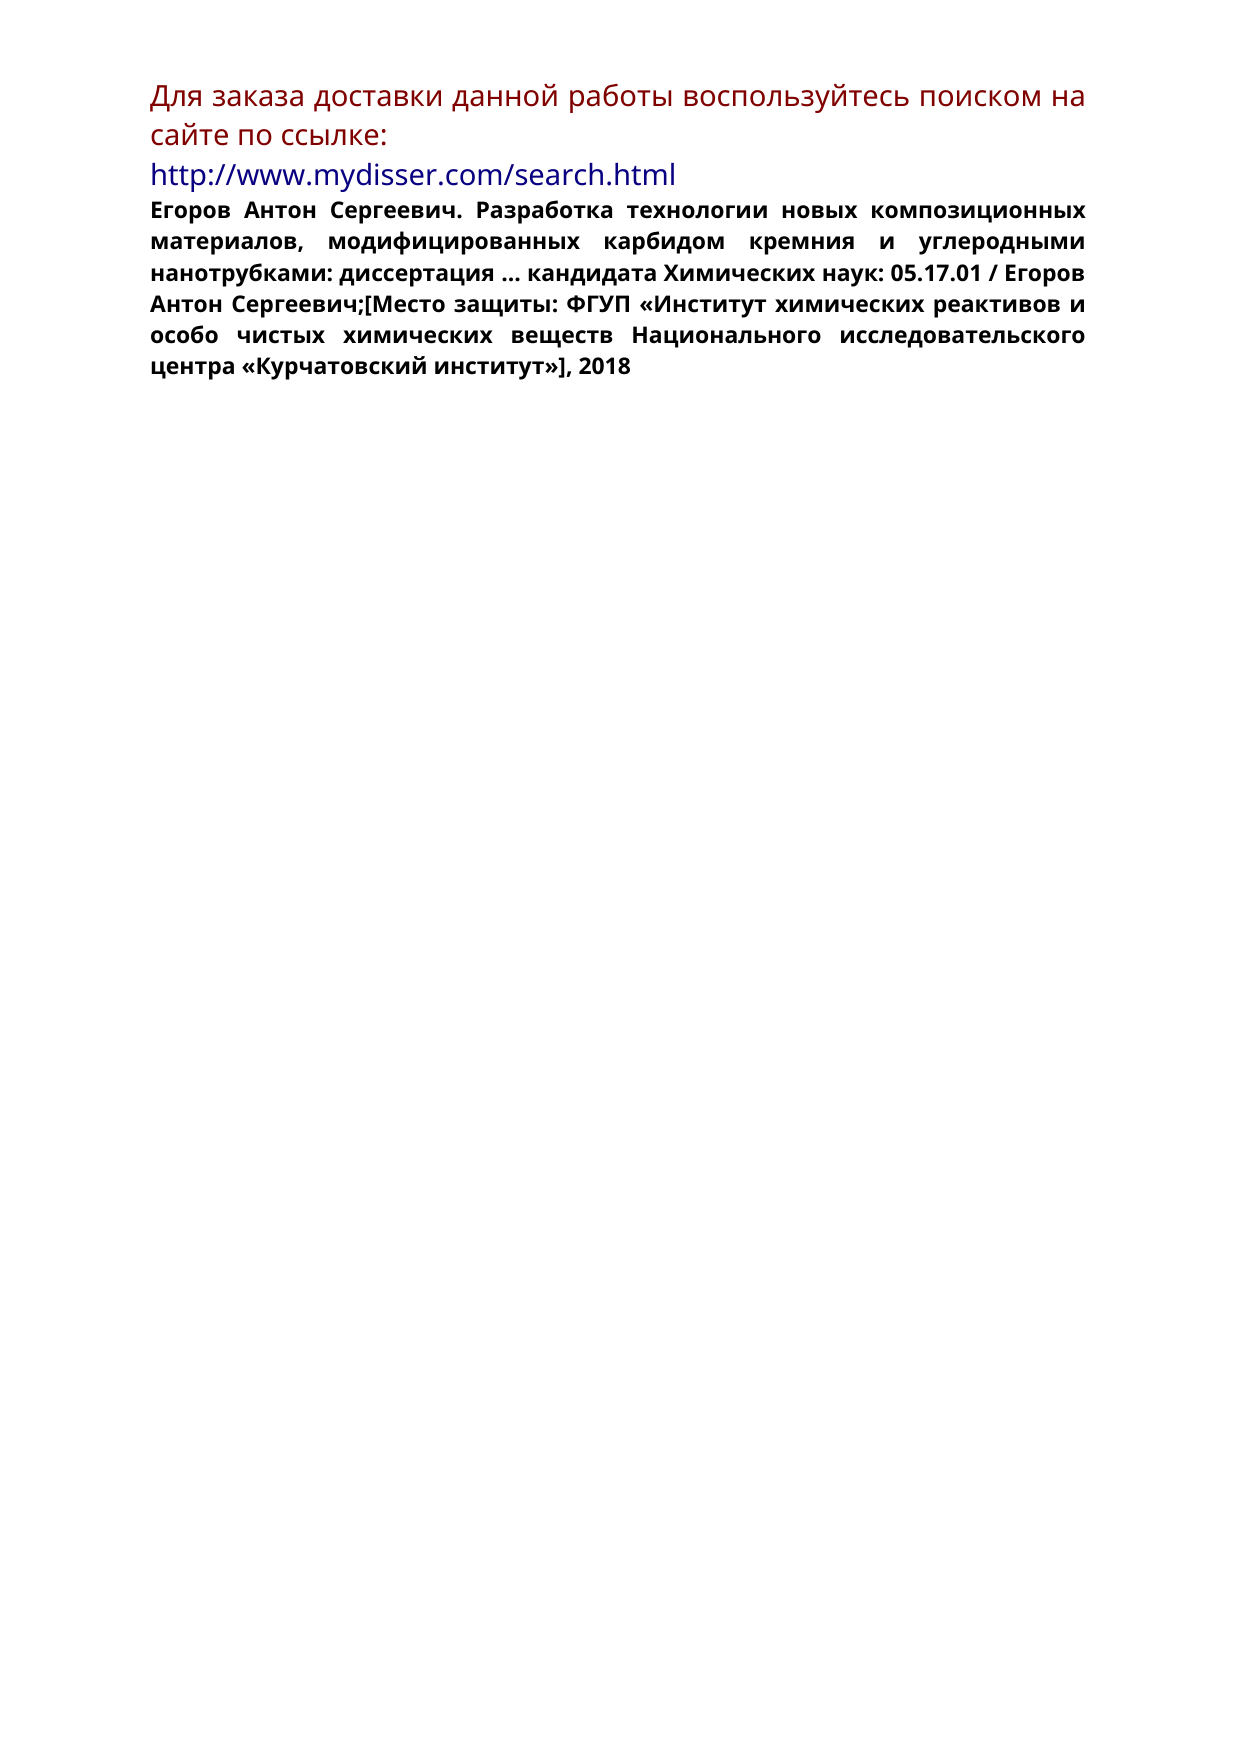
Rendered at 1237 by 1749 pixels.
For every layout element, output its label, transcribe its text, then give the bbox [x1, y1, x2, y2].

text Егоров Антон Сергеевич. Разработка технологии новых композиционных материалов, модифицированных карбидом кремния и углеродными нанотрубками: диссертация ... кандидата Химических наук: 05.17.01 / Егоров Антон Сергеевич;[Место защиты: ФГУП «Институт химических реактивов и особо чистых химических веществ Национального исследовательского центра «Курчатовский институт»], 2018 [150, 194, 1086, 382]
